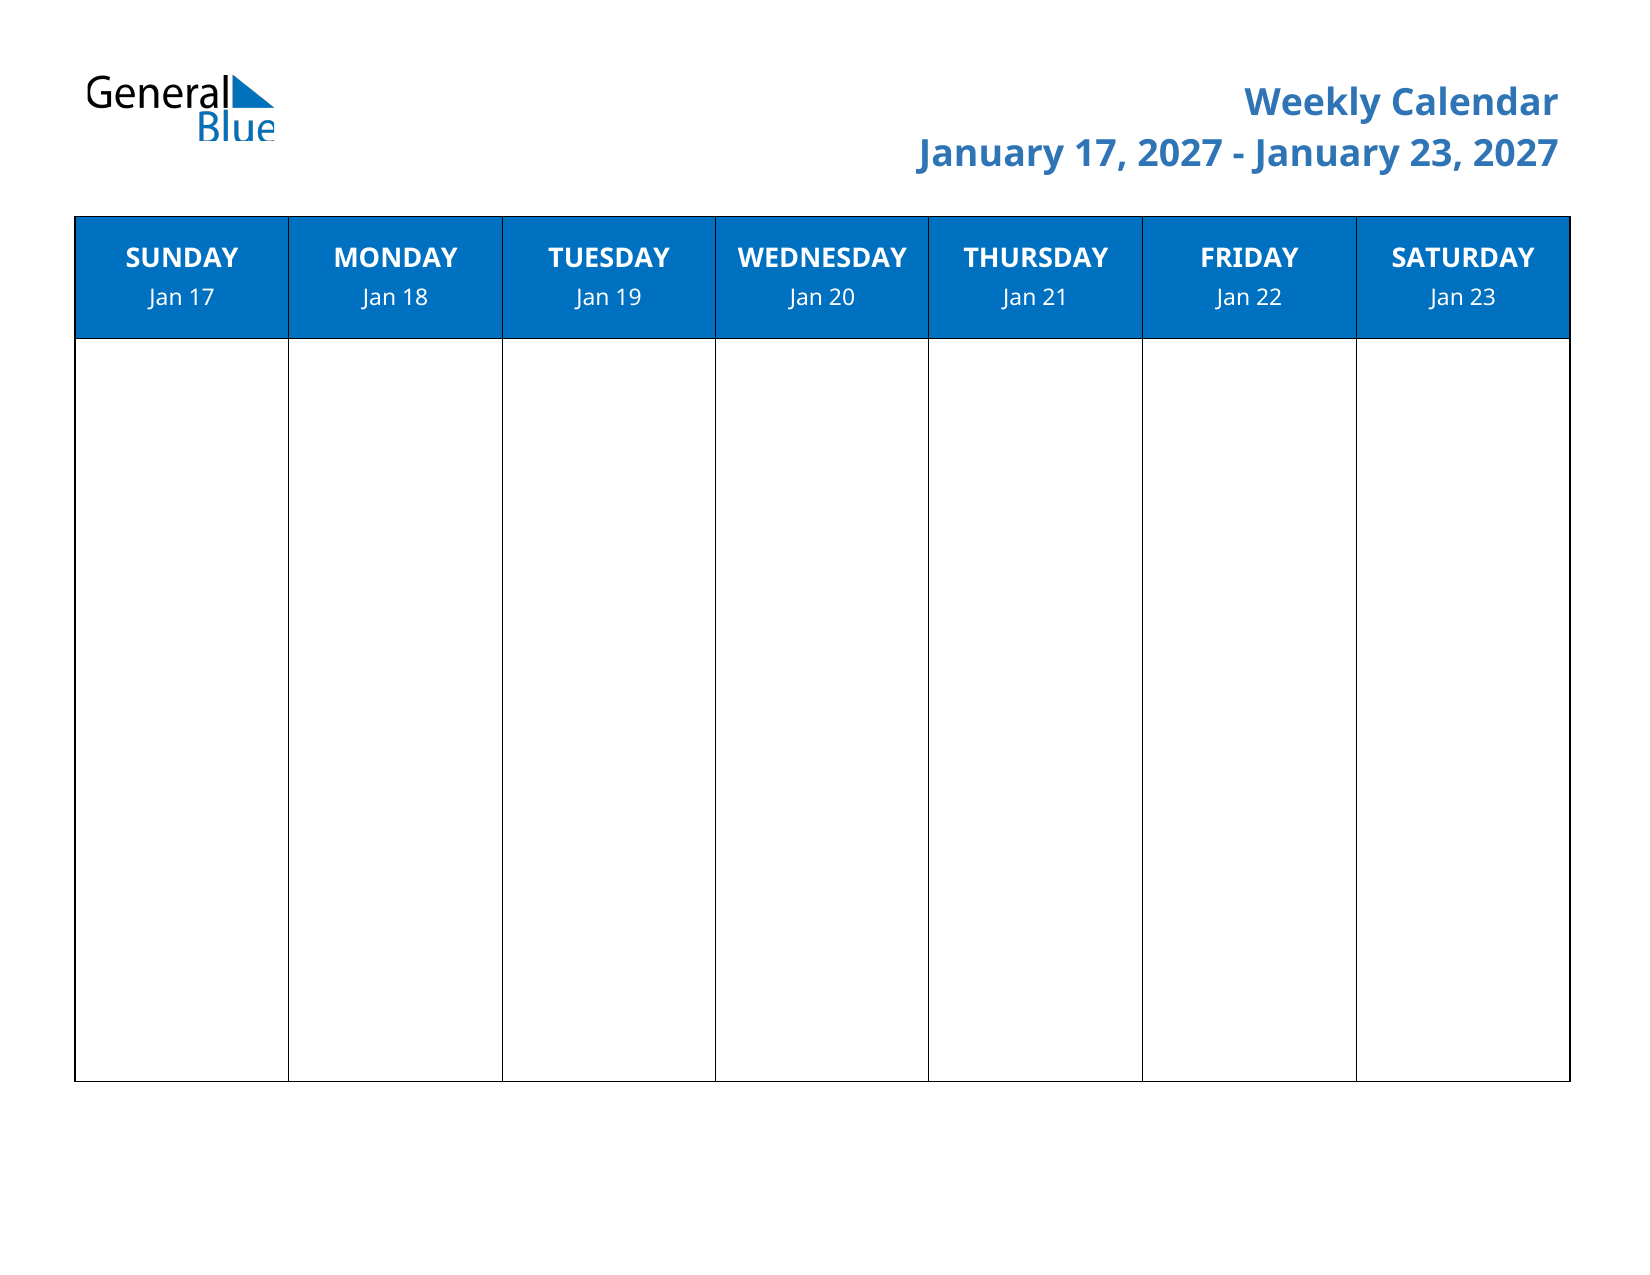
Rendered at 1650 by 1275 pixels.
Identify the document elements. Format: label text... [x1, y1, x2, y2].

table_cell [289, 339, 502, 1081]
table_cell [76, 339, 288, 1081]
table_cell TUESDAY Jan 19 [503, 217, 715, 338]
table_cell THURSDAY Jan 21 [929, 217, 1142, 338]
table_cell [716, 339, 928, 1081]
table_cell FRIDAY Jan 22 [1143, 217, 1356, 338]
table_cell [503, 339, 715, 1081]
table_cell WEDNESDAY Jan 20 [716, 217, 928, 338]
table_cell MONDAY Jan 18 [289, 217, 502, 338]
table_cell SUNDAY Jan 17 [76, 217, 288, 338]
table_header [75, 75, 291, 216]
table_cell [1143, 339, 1356, 1081]
table_cell [929, 339, 1142, 1081]
table_cell SATURDAY Jan 23 [1357, 217, 1569, 338]
picture [86, 75, 275, 141]
table_header Weekly Calendar January 17, 2027 - January 23, 2027 [291, 75, 1570, 216]
table_cell [1357, 339, 1569, 1081]
